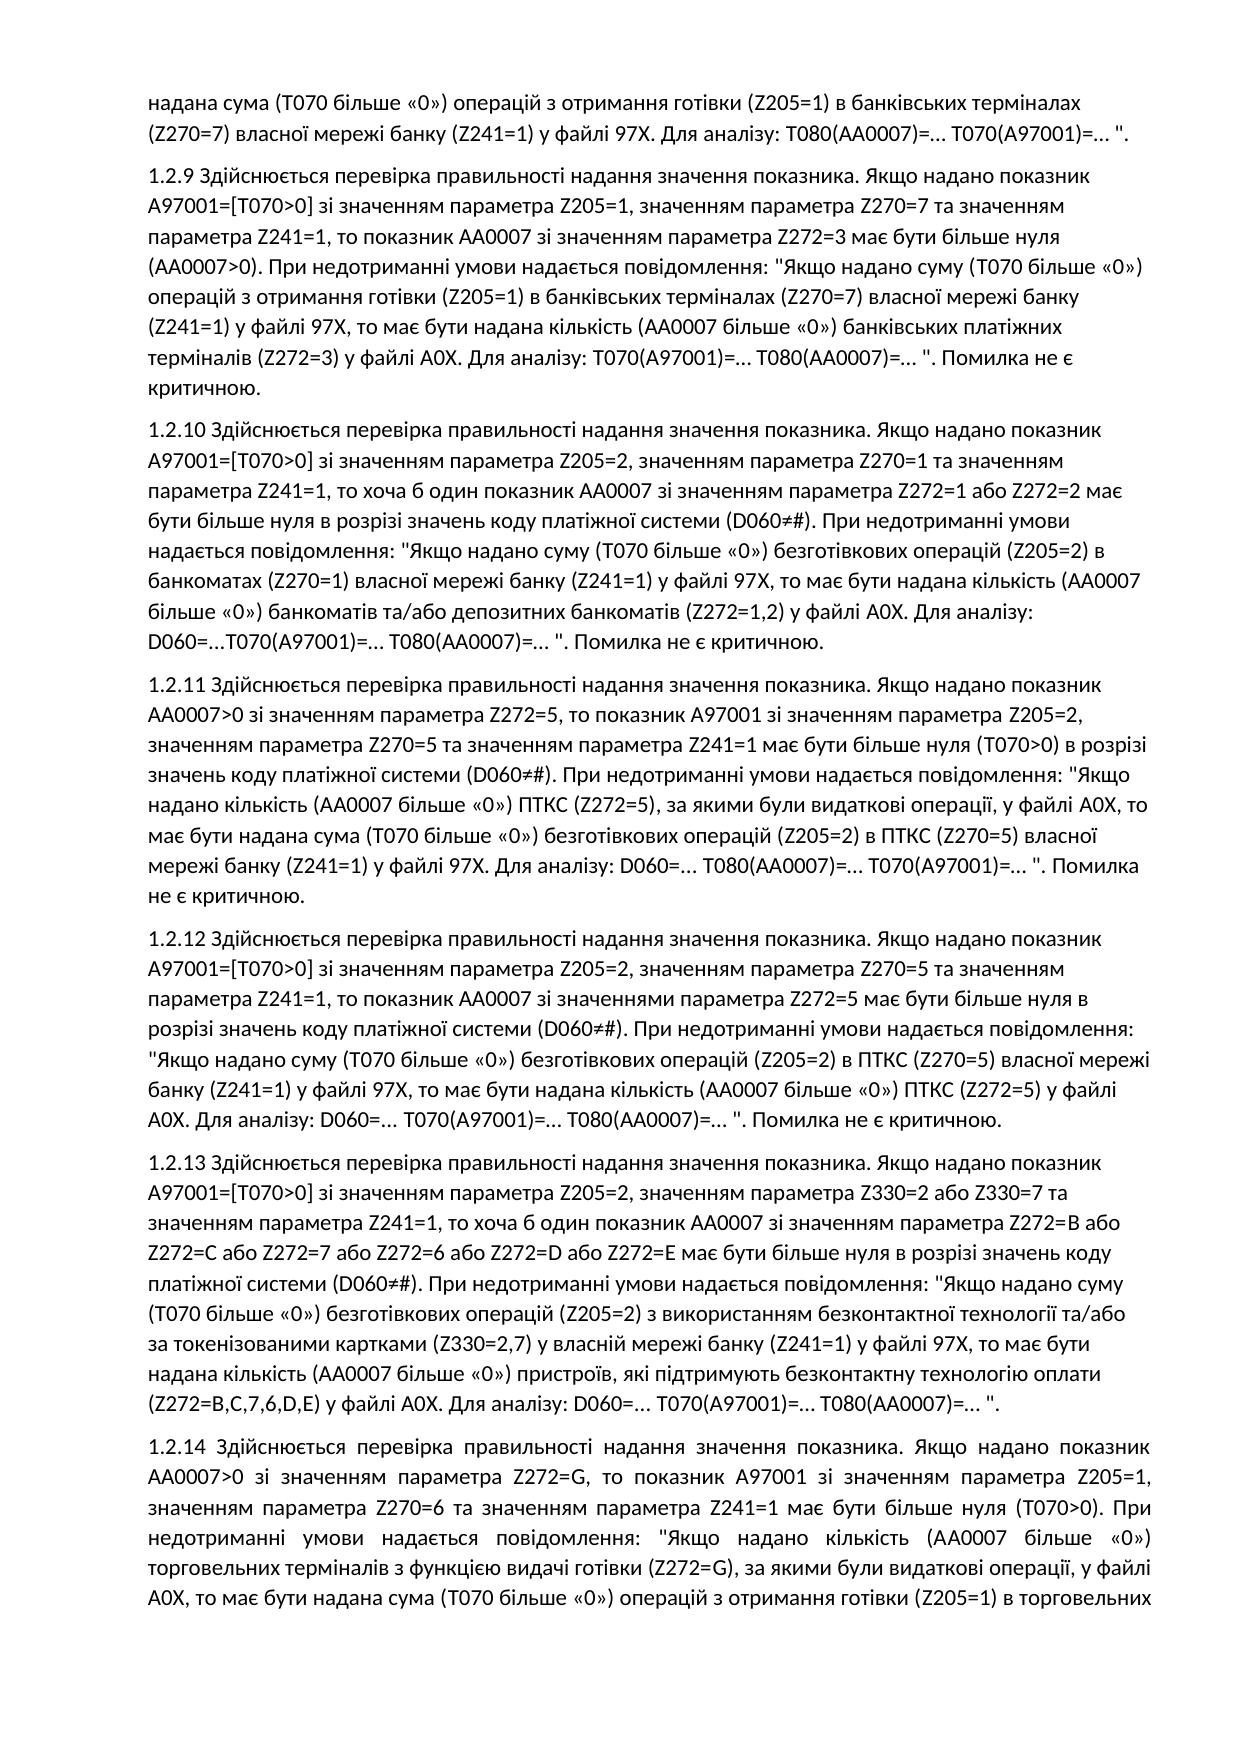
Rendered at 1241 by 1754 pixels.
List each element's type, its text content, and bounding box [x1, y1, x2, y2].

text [148, 88, 1152, 147]
text 1.2.12 Здійснюється перевірка правильності надання значення показника. Якщо надано показник A97001=[T070>0] зі значенням параметра Z205=2, значенням параметра Z270=5 та значенням параметра Z241=1, то показник AA0007 зі значеннями параметра Z272=5 має бути більше нуля в розрізі значень коду платіжної системи (D060≠#). При недотриманні умови надається повідомлення: "Якщо надано суму (T070 більше «0») безготівкових операцій (Z205=2) в ПТКС (Z270=5) власної мережі банку (Z241=1) у файлі 97X, то має бути надана кількість (AA0007 більше «0») ПТКС (Z272=5) у файлі A0X. Для аналізу: D060=... T070(A97001)=… T080(AA0007)=… ". Помилка не є критичною. [148, 924, 1152, 1133]
text 1.2.9 Здійснюється перевірка правильності надання значення показника. Якщо надано показник A97001=[T070>0] зі значенням параметра Z205=1, значенням параметра Z270=7 та значенням параметра Z241=1, то показник AA0007 зі значенням параметра Z272=3 має бути більше нуля (AA0007>0). При недотриманні умови надається повідомлення: "Якщо надано суму (T070 більше «0») операцій з отримання готівки (Z205=1) в банківських терміналах (Z270=7) власної мережі банку (Z241=1) у файлі 97X, то має бути надана кількість (AA0007 більше «0») банківських платіжних терміналів (Z272=3) у файлі A0X. Для аналізу: T070(A97001)=… T080(AA0007)=… ". Помилка не є критичною. [148, 161, 1152, 401]
text 1.2.13 Здійснюється перевірка правильності надання значення показника. Якщо надано показник A97001=[T070>0] зі значенням параметра Z205=2, значенням параметра Z330=2 або Z330=7 та значенням параметра Z241=1, то хоча б один показник AA0007 зі значенням параметра Z272=B або Z272=C або Z272=7 або Z272=6 або Z272=D або Z272=E має бути більше нуля в розрізі значень коду платіжної системи (D060≠#). При недотриманні умови надається повідомлення: "Якщо надано суму (T070 більше «0») безготівкових операцій (Z205=2) з використанням безконтактної технології та/або за токенізованими картками (Z330=2,7) у власній мережі банку (Z241=1) у файлі 97X, то має бути надана кількість (AA0007 більше «0») пристроїв, які підтримують безконтактну технологію оплати (Z272=B,C,7,6,D,E) у файлі А0X. Для аналізу: D060=... T070(A97001)=… T080(AA0007)=… ". [148, 1148, 1152, 1418]
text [148, 1432, 1152, 1611]
text 1.2.10 Здійснюється перевірка правильності надання значення показника. Якщо надано показник A97001=[T070>0] зі значенням параметра Z205=2, значенням параметра Z270=1 та значенням параметра Z241=1, то хоча б один показник AA0007 зі значенням параметра Z272=1 або Z272=2 має бути більше нуля в розрізі значень коду платіжної системи (D060≠#). При недотриманні умови надається повідомлення: "Якщо надано суму (T070 більше «0») безготівкових операцій (Z205=2) в банкоматах (Z270=1) власної мережі банку (Z241=1) у файлі 97X, то має бути надана кількість (AA0007 більше «0») банкоматів та/або депозитних банкоматів (Z272=1,2) у файлі A0X. Для аналізу: D060=...T070(A97001)=… T080(AA0007)=… ". Помилка не є критичною. [148, 416, 1152, 655]
text 1.2.11 Здійснюється перевірка правильності надання значення показника. Якщо надано показник AA0007>0 зі значенням параметра Z272=5, то показник A97001 зі значенням параметра Z205=2, значенням параметра Z270=5 та значенням параметра Z241=1 має бути більше нуля (T070>0) в розрізі значень коду платіжної системи (D060≠#). При недотриманні умови надається повідомлення: "Якщо надано кількість (AA0007 більше «0») ПТКС (Z272=5), за якими були видаткові операції, у файлі A0X, то має бути надана сума (T070 більше «0») безготівкових операцій (Z205=2) в ПТКС (Z270=5) власної мережі банку (Z241=1) у файлі 97X. Для аналізу: D060=... T080(AA0007)=… T070(A97001)=… ". Помилка не є критичною. [148, 670, 1152, 909]
